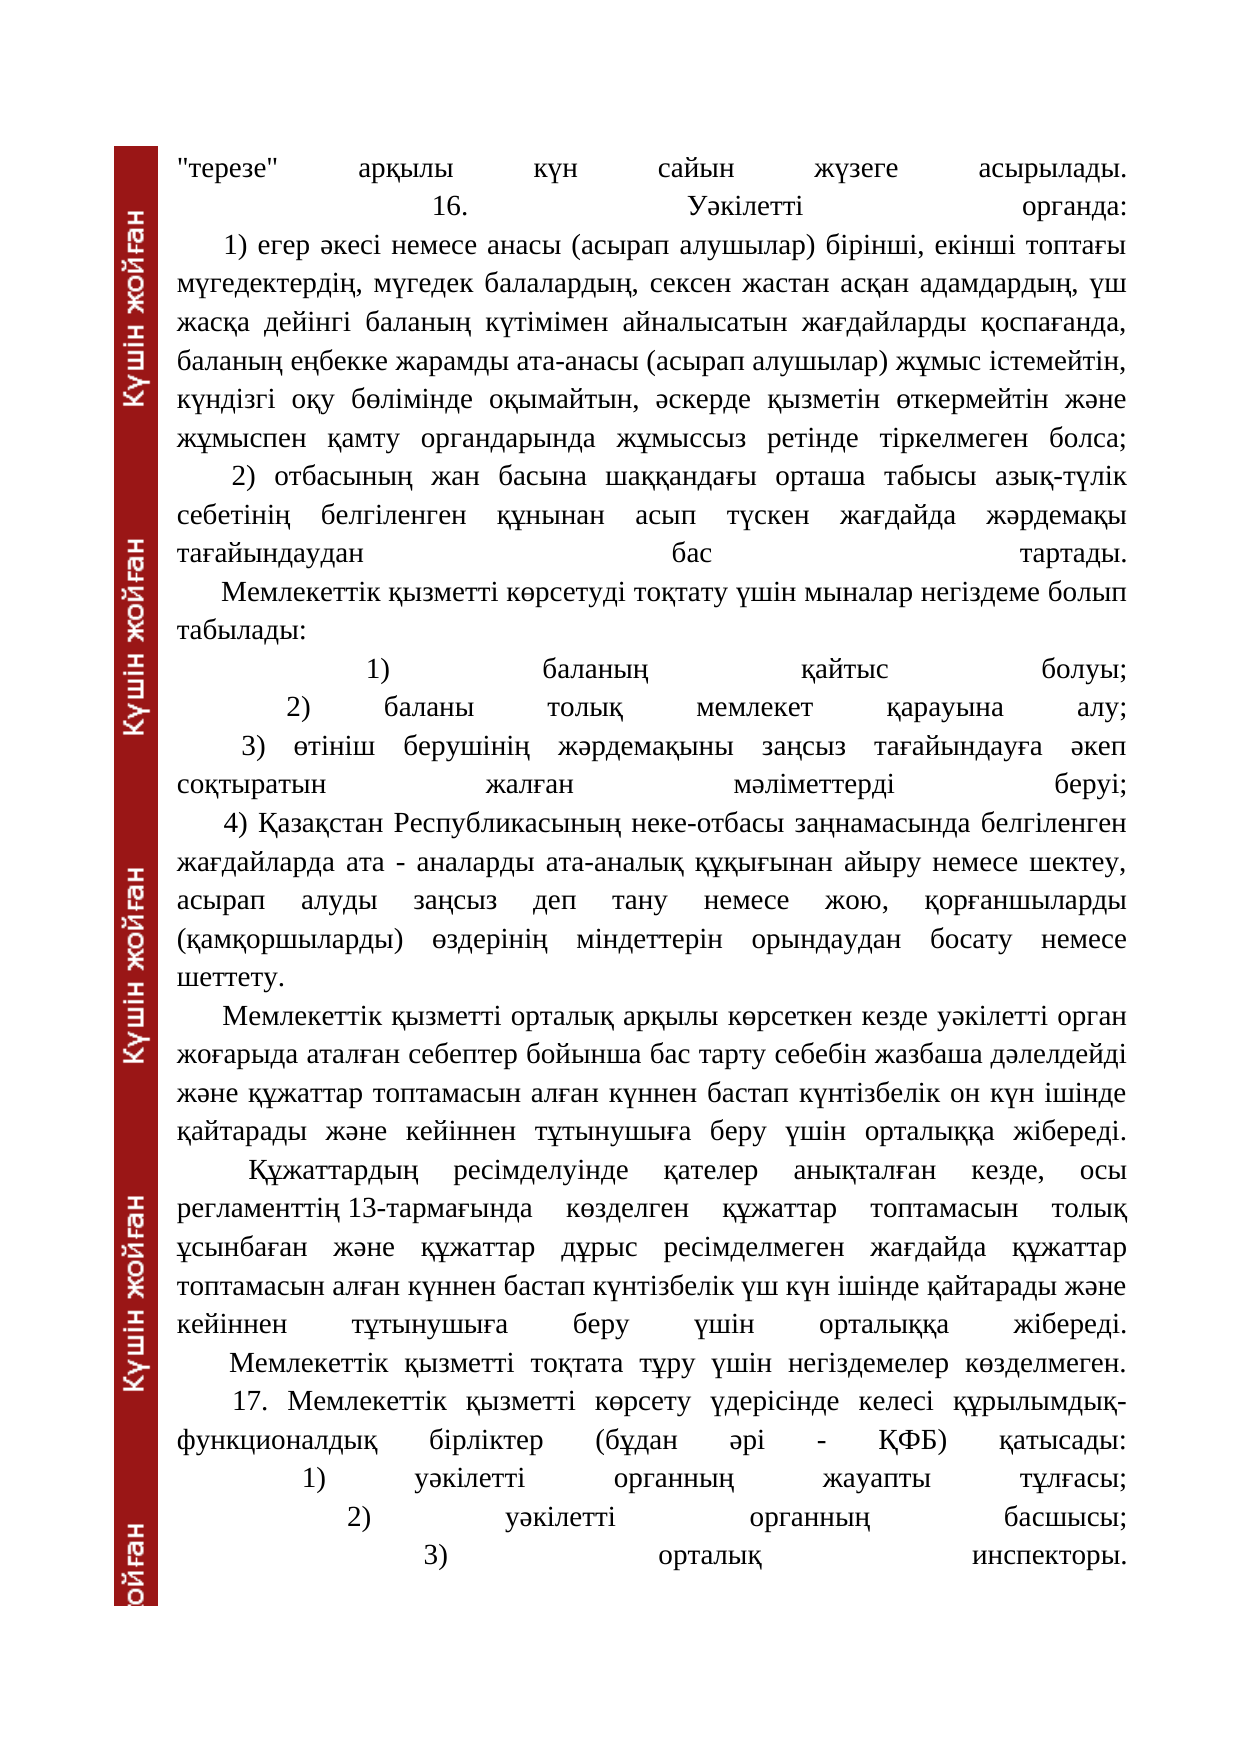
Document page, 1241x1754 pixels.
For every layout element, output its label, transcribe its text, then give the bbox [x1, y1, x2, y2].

picture [114, 146, 158, 150]
picture [114, 1571, 158, 1606]
